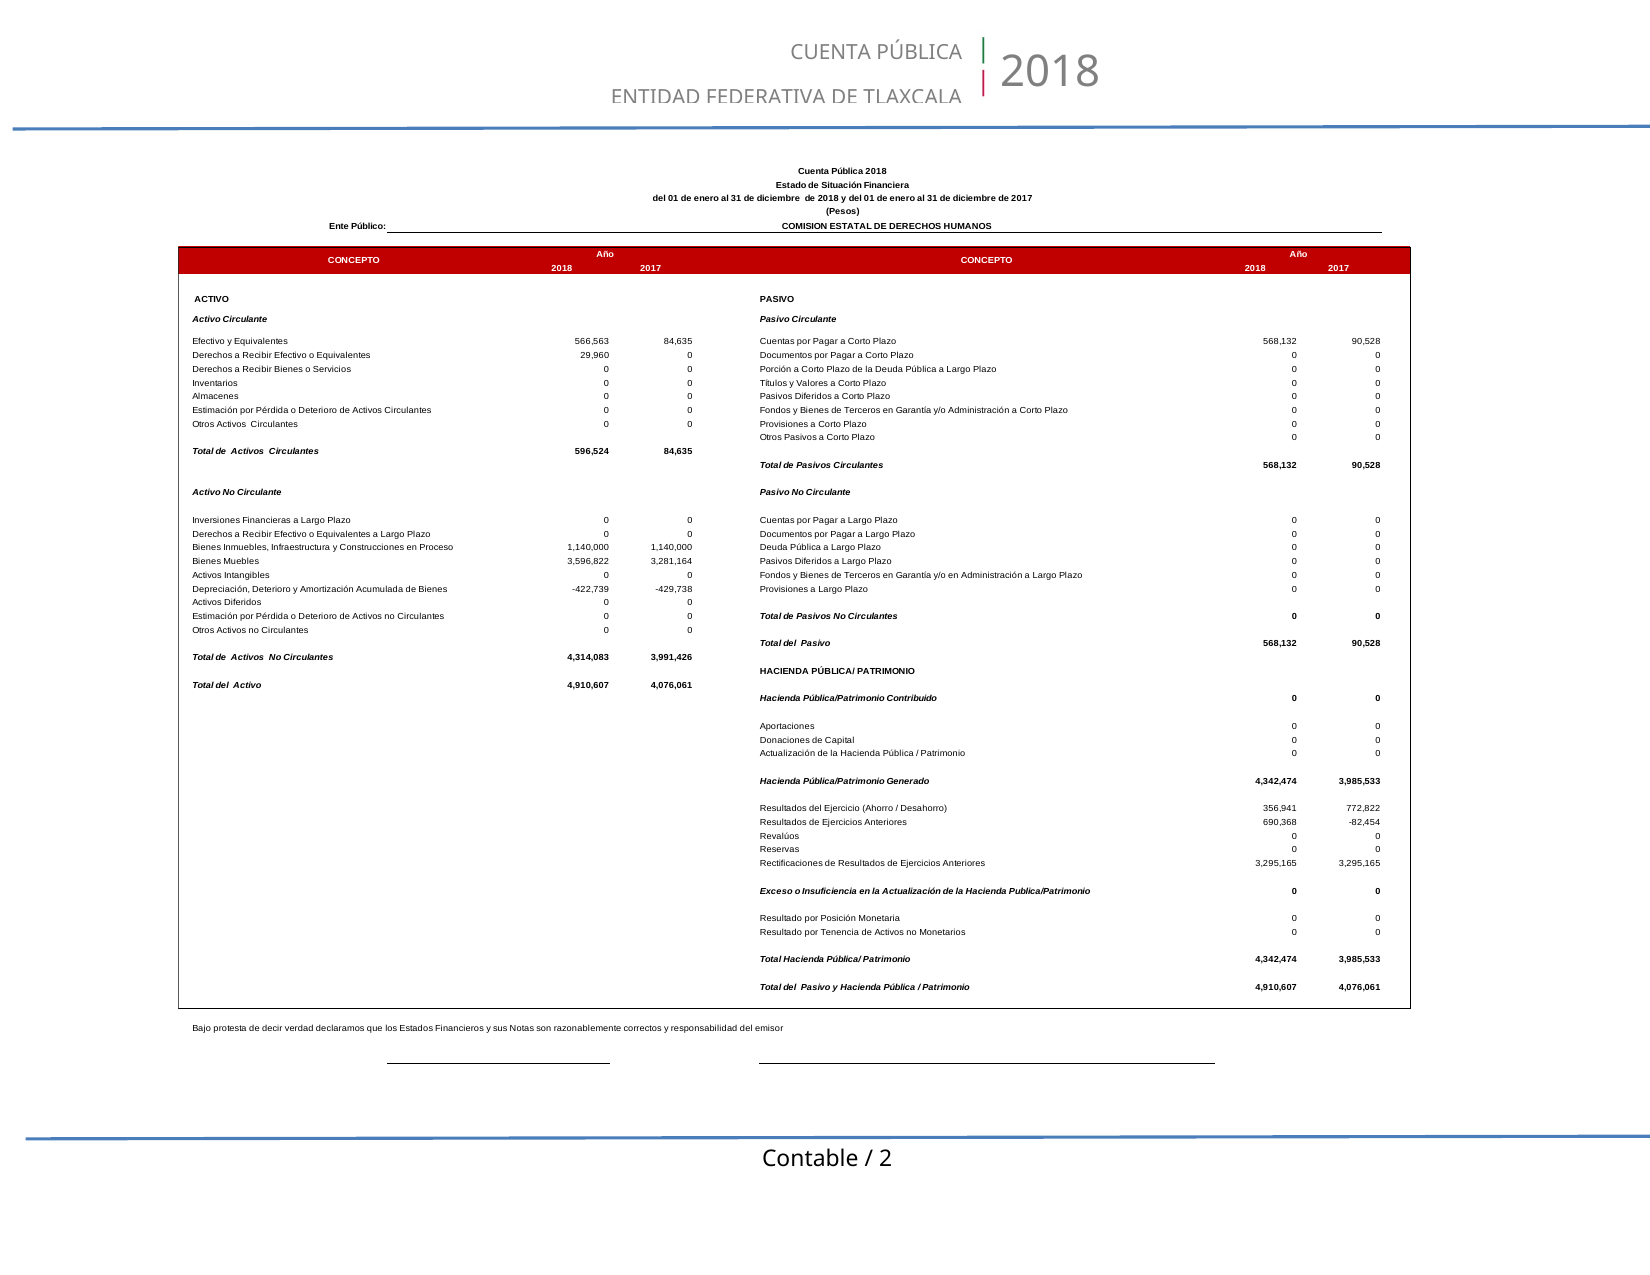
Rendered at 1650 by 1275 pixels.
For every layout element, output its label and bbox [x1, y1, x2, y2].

picture [977, 28, 994, 99]
